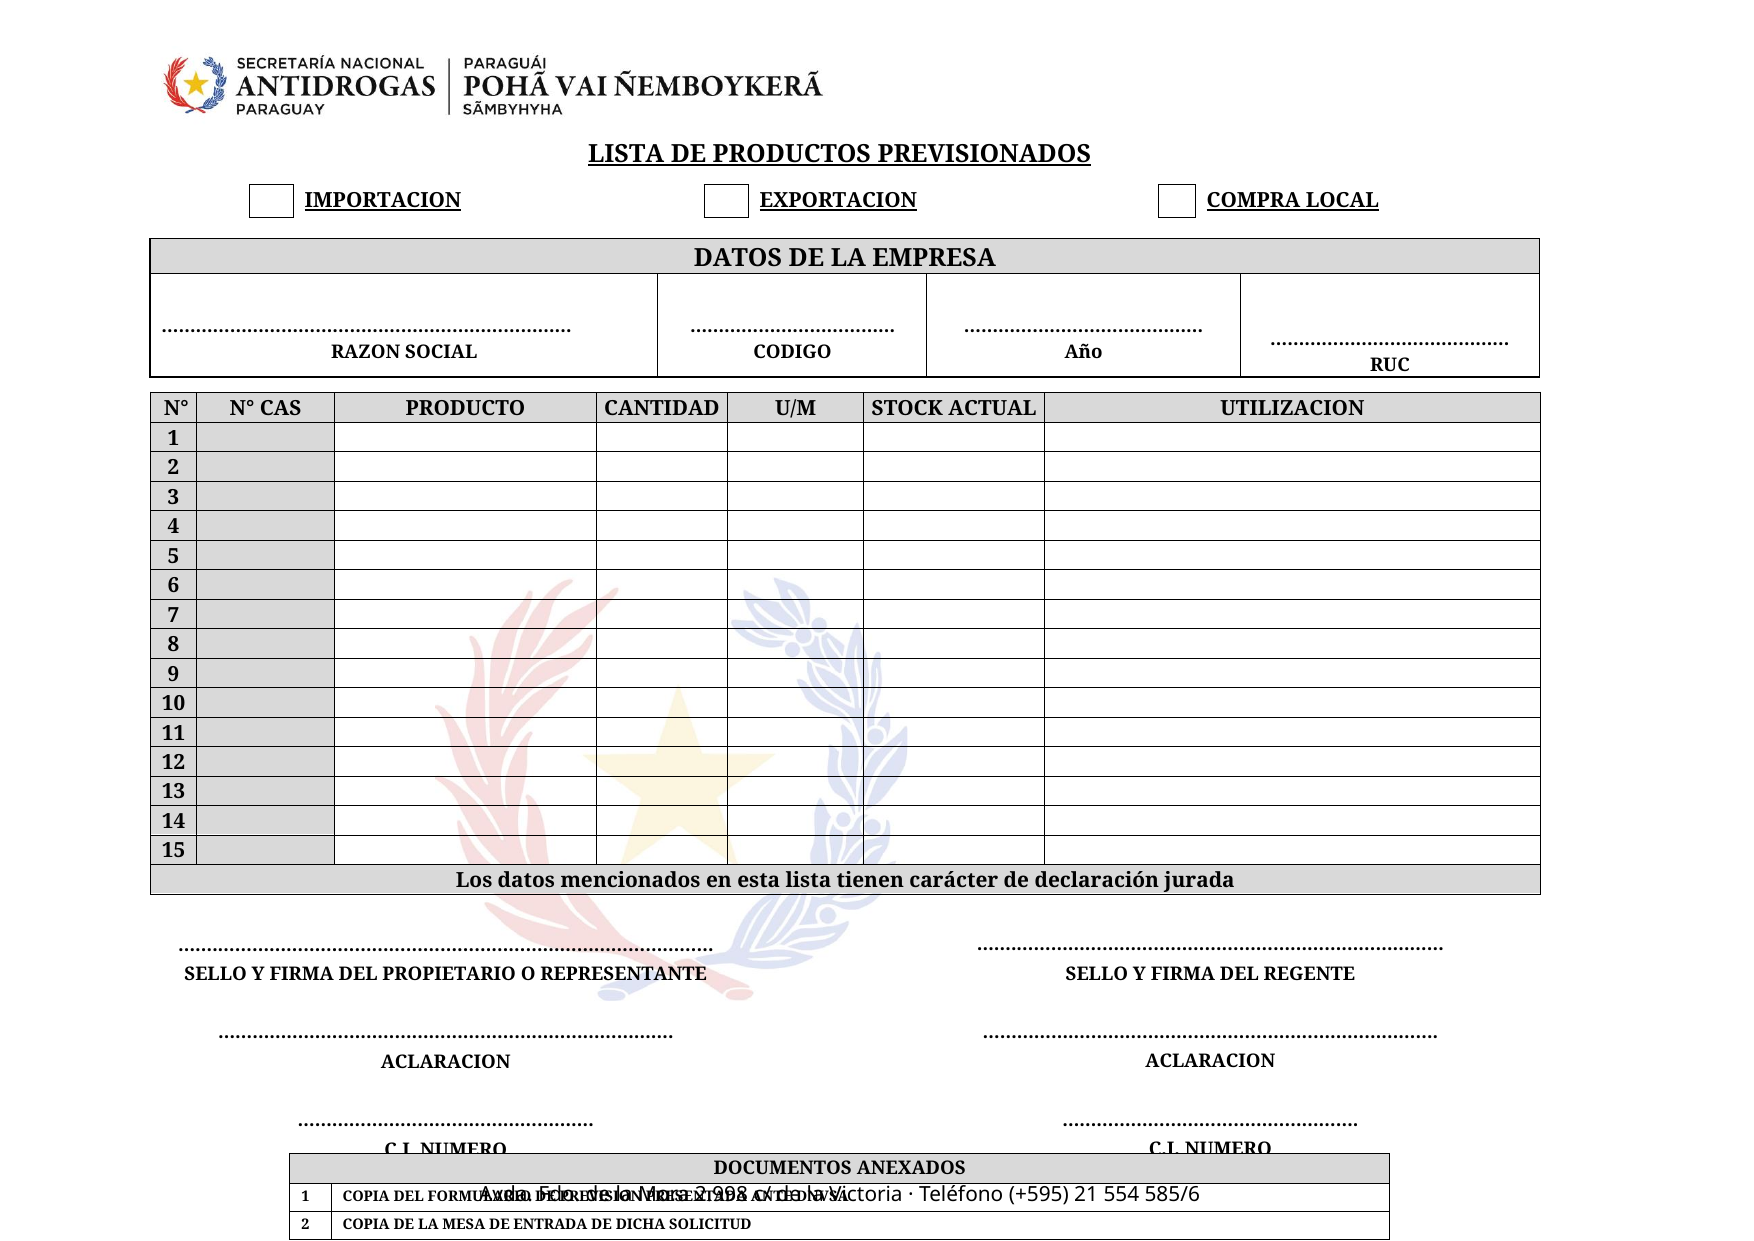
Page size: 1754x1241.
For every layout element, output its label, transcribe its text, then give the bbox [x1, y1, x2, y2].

table_cell [335, 423, 596, 451]
table_cell [864, 836, 1044, 864]
table_header [1159, 185, 1195, 217]
table_header UTILIZACION [1045, 393, 1540, 422]
table_cell [728, 688, 863, 717]
table_cell [1292, 688, 1540, 717]
table_cell [335, 747, 596, 776]
table_cell [1292, 570, 1540, 599]
table_cell 8 [151, 629, 196, 658]
table_cell 3 [151, 482, 196, 510]
table_cell [597, 747, 727, 776]
table_cell [1045, 806, 1292, 834]
table_header N° [151, 393, 196, 422]
table_cell [335, 806, 596, 834]
table_header PRODUCTO [335, 393, 596, 422]
table_header [250, 185, 293, 217]
table_cell [335, 452, 596, 481]
table_cell [597, 600, 727, 628]
table_cell [1292, 541, 1540, 569]
table_cell [597, 482, 727, 510]
table_cell 12 [151, 747, 196, 776]
table_cell 11 [151, 718, 196, 746]
table_cell [197, 570, 334, 599]
table_cell [197, 629, 334, 658]
table_cell [728, 482, 863, 510]
table_cell 2 [290, 1212, 331, 1239]
table_cell [728, 777, 863, 805]
table_cell 2 [151, 452, 196, 481]
table_cell [335, 600, 596, 628]
table_header STOCK ACTUAL [864, 393, 1044, 422]
picture [435, 895, 908, 1026]
table_cell [197, 718, 334, 746]
table_cell [1045, 482, 1292, 510]
table_cell [197, 511, 334, 540]
table_cell [335, 688, 596, 717]
table_cell [1292, 629, 1540, 658]
table_cell [597, 777, 727, 805]
table_cell [197, 659, 334, 687]
table_cell [728, 541, 863, 569]
table_cell [335, 570, 596, 599]
table_cell [864, 600, 1044, 628]
table_cell 4 [151, 511, 196, 540]
table_cell COPIA DEL FORMULARIO DE PREVISION PRESENTADA ANTE DNVSA [332, 1184, 1389, 1211]
table_cell 7 [151, 600, 196, 628]
table_cell [597, 629, 727, 658]
table_cell [335, 541, 596, 569]
table_cell ……………………………………………. C.I. NUMERO [139, 1078, 752, 1165]
table_cell …………………………………… RUC [1241, 274, 1539, 376]
table_cell 14 [151, 806, 196, 834]
table_cell [1045, 747, 1292, 776]
table_cell [864, 452, 1044, 481]
table_cell [1292, 777, 1540, 805]
table_cell [1045, 600, 1292, 628]
table_cell [197, 836, 334, 864]
table_cell [197, 777, 334, 805]
table_cell 9 [151, 659, 196, 687]
table_cell [1292, 718, 1540, 746]
table_cell 13 [151, 777, 196, 805]
table_cell 6 [151, 570, 196, 599]
table_cell 1 [151, 423, 196, 451]
table_header DOCUMENTOS ANEXADOS [290, 1154, 1389, 1183]
table_cell [197, 482, 334, 510]
table_cell [864, 541, 1044, 569]
table_cell ……………………………………………………………… RAZON SOCIAL [151, 274, 657, 376]
table_cell [597, 423, 727, 451]
table_cell [197, 747, 334, 776]
table_cell [1045, 541, 1292, 569]
table_cell [597, 511, 727, 540]
table_cell [864, 806, 1044, 834]
table_cell [197, 423, 334, 451]
table_cell [728, 423, 863, 451]
table_cell 15 [151, 836, 196, 864]
table_cell [728, 570, 863, 599]
table_cell [1045, 836, 1292, 864]
table_cell [864, 482, 1044, 510]
table_cell [597, 541, 727, 569]
table_cell Los datos mencionados en esta lista tienen carácter de declaración jurada [151, 865, 1540, 893]
table_cell …………….………………………………………………………. ACLARACION [906, 989, 1514, 1077]
table_cell [335, 836, 596, 864]
table_cell [1292, 836, 1540, 864]
table_cell [1045, 688, 1292, 717]
table_cell COPIA DE LA MESA DE ENTRADA DE DICHA SOLICITUD [332, 1212, 1389, 1239]
table_header CANTIDAD [597, 393, 727, 422]
table_cell [1045, 659, 1292, 687]
table_cell ……………………………………………. C.I. NUMERO [906, 1077, 1514, 1165]
table_cell 1 [290, 1184, 331, 1211]
table_cell [335, 482, 596, 510]
table_cell [597, 452, 727, 481]
table_cell [728, 511, 863, 540]
picture [150, 46, 836, 125]
table_cell [597, 659, 727, 687]
table_cell [864, 718, 1044, 746]
table_header DATOS DE LA EMPRESA [151, 239, 1539, 273]
table_cell [728, 600, 863, 628]
table_cell [864, 423, 1044, 451]
table_cell [335, 511, 596, 540]
table_cell [197, 600, 334, 628]
table_cell …………….………………………………………………………. ACLARACION [139, 990, 752, 1077]
table_header U/M [728, 393, 863, 422]
table_cell 10 [151, 688, 196, 717]
table_cell [1045, 629, 1292, 658]
table_header [705, 185, 748, 217]
table_cell [197, 452, 334, 481]
table_cell [197, 806, 334, 834]
table_cell [1045, 777, 1292, 805]
table_cell [864, 688, 1044, 717]
table_cell [1292, 806, 1540, 834]
table_cell [1045, 570, 1292, 599]
table_cell [1292, 659, 1540, 687]
table_cell [197, 541, 334, 569]
table_cell [597, 688, 727, 717]
table_cell [864, 570, 1044, 599]
table_cell [1292, 511, 1540, 540]
table_header EXPORTACION [749, 184, 1158, 217]
table_cell [597, 570, 727, 599]
table_cell …………………………………… Año [927, 274, 1240, 376]
table_cell [1292, 423, 1540, 451]
table_cell [864, 511, 1044, 540]
table_cell [1292, 452, 1540, 481]
table_cell [335, 659, 596, 687]
table_cell [1045, 718, 1292, 746]
table_cell [728, 629, 863, 658]
table_cell [864, 629, 1044, 658]
table_cell [335, 777, 596, 805]
table_cell ……………………………… CODIGO [658, 274, 926, 376]
table_cell [1045, 423, 1292, 451]
table_cell [864, 747, 1044, 776]
table_cell [864, 777, 1044, 805]
table_cell [864, 659, 1044, 687]
table_cell [1292, 482, 1540, 510]
table_header COMPRA LOCAL [1196, 184, 1529, 217]
table_cell [1045, 452, 1292, 481]
table_cell [597, 836, 727, 864]
table_cell [728, 806, 863, 834]
table_cell [335, 629, 596, 658]
text LISTA DE PRODUCTOS PREVISIONADOS [150, 136, 1529, 170]
table_cell [728, 747, 863, 776]
table_header N° CAS [197, 393, 334, 422]
table_cell [728, 836, 863, 864]
table_cell [1292, 747, 1540, 776]
table_cell [1292, 600, 1540, 628]
table_cell [335, 718, 596, 746]
table_cell [197, 688, 334, 717]
table_cell [728, 452, 863, 481]
table_cell [1045, 511, 1292, 540]
table_cell [597, 806, 727, 834]
table_header …….………………………………………………………………… SELLO Y FIRMA DEL REGENTE [906, 901, 1514, 989]
table_header IMPORTACION [294, 184, 704, 217]
table_cell 5 [151, 541, 196, 569]
table_cell [597, 718, 727, 746]
table_header …….…………………………………………………………………………… SELLO Y FIRMA DEL PROPIETARIO O REPRESENTANTE [139, 902, 752, 989]
table_cell [728, 718, 863, 746]
table_cell [728, 659, 863, 687]
